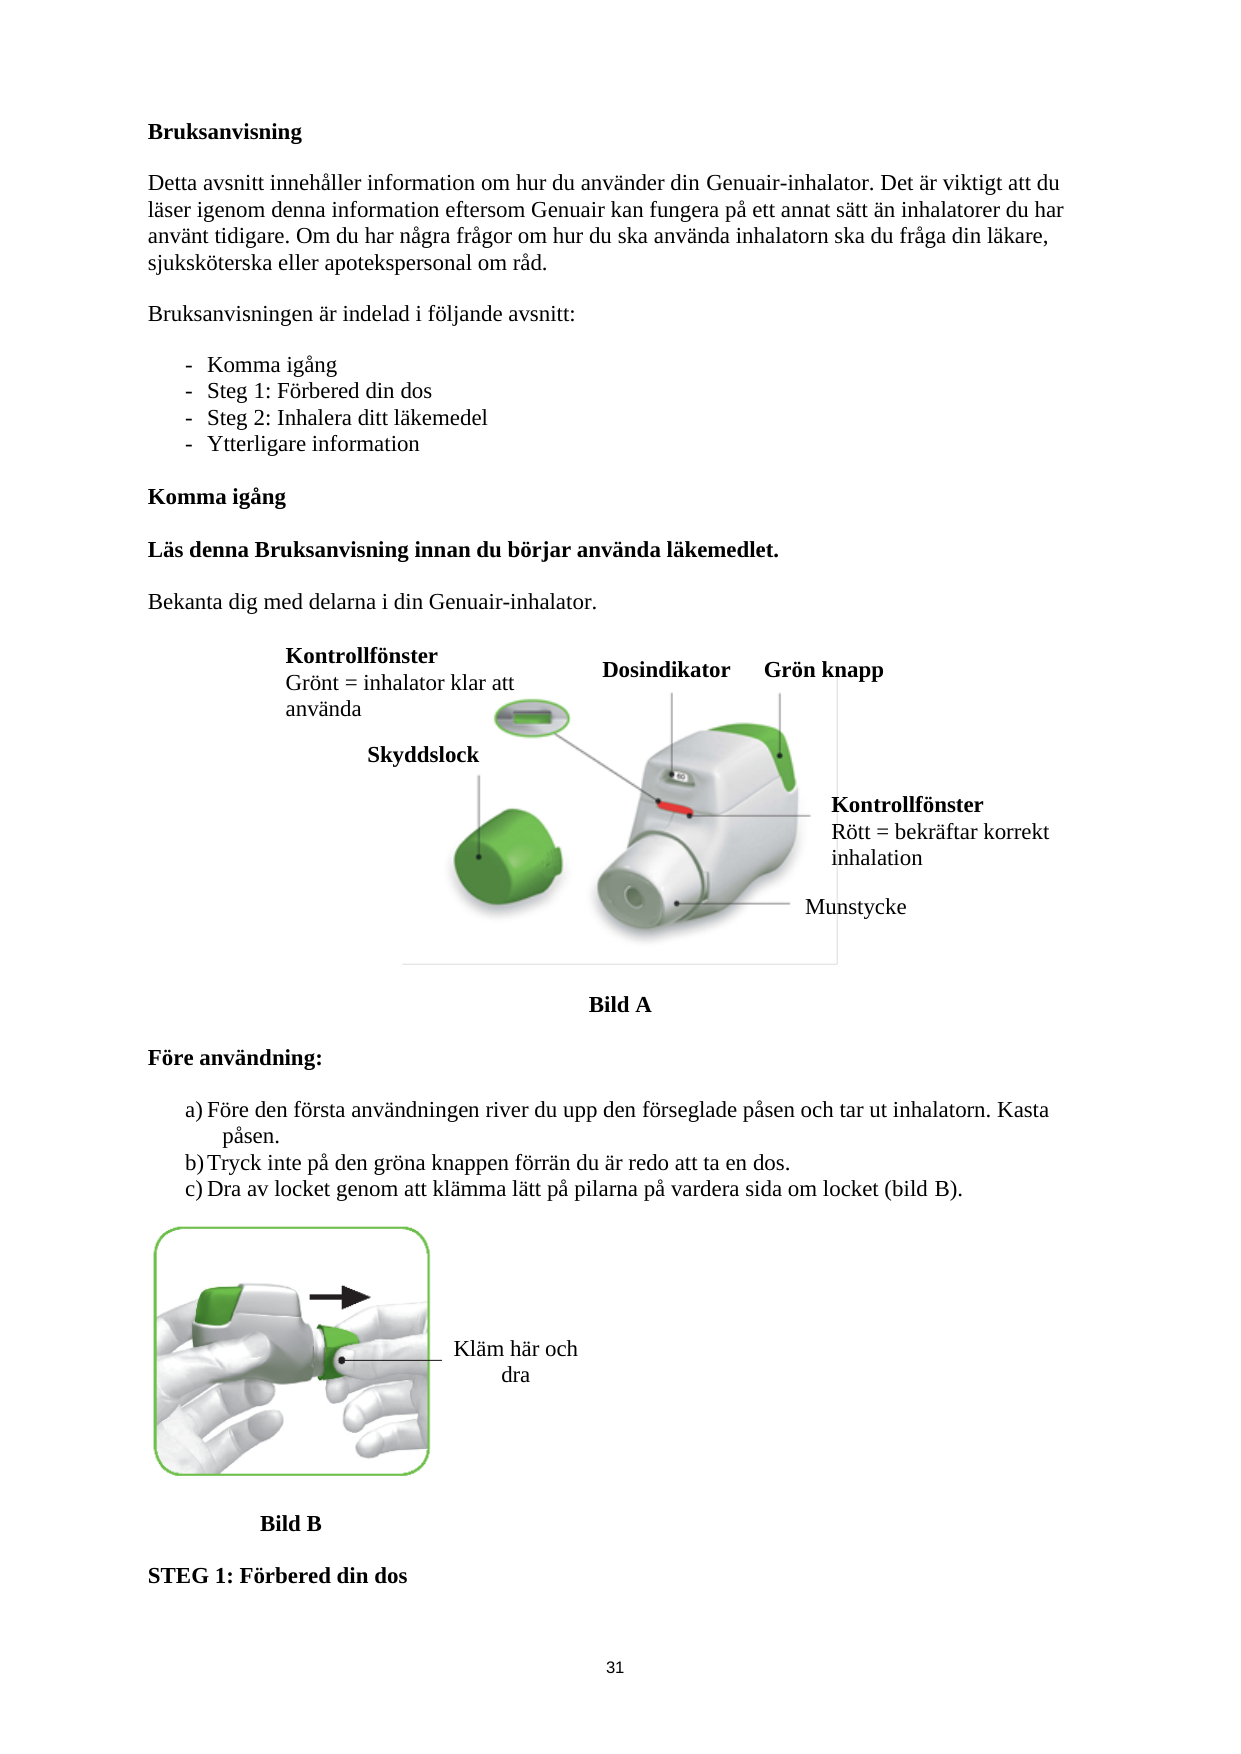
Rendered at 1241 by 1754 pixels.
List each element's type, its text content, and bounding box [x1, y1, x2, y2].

list Steg 2: Inhalera ditt läkemedel [185, 404, 1092, 430]
picture [402, 668, 838, 966]
text c) Dra av locket genom att klämma lätt på pilarna på vardera sida om locket (bild B). [185, 1175, 1092, 1202]
list Komma igång [185, 351, 1092, 378]
text STEG 1: Förbered din dos [148, 1562, 1092, 1589]
text Detta avsnitt innehåller information om hur du använder din Genuair-inhalator. Det är viktigt att du läser igenom denna information eftersom Genuair kan fungera på ett annat sätt än inhalatorer du har använt tidigare. Om du har några frågor om hur du ska använda inhalatorn ska du fråga din läkare, sjuksköterska eller apotekspersonal om råd. [148, 169, 1092, 275]
text a) Före den första användningen river du upp den förseglade påsen och tar ut inhalatorn. Kasta påsen. [185, 1096, 1092, 1149]
picture [608, 668, 614, 676]
picture [135, 1216, 442, 1492]
text Bild A [148, 991, 1092, 1017]
text b) Tryck inte på den gröna knappen förrän du är redo att ta en dos. [185, 1149, 1092, 1175]
list Ytterligare information [185, 430, 1092, 457]
text Före användning: [148, 1043, 1092, 1070]
text Komma igång [148, 483, 1092, 509]
text Bruksanvisning [148, 118, 1092, 144]
text Bekanta dig med delarna i din Genuair-inhalator. [148, 588, 1093, 615]
text Bruksanvisningen är indelad i följande avsnitt: [148, 300, 1092, 326]
text Läs denna Bruksanvisning innan du börjar använda läkemedlet. [148, 536, 1092, 562]
list Steg 1: Förbered din dos [185, 378, 1092, 404]
text Bild B [260, 1510, 1092, 1536]
